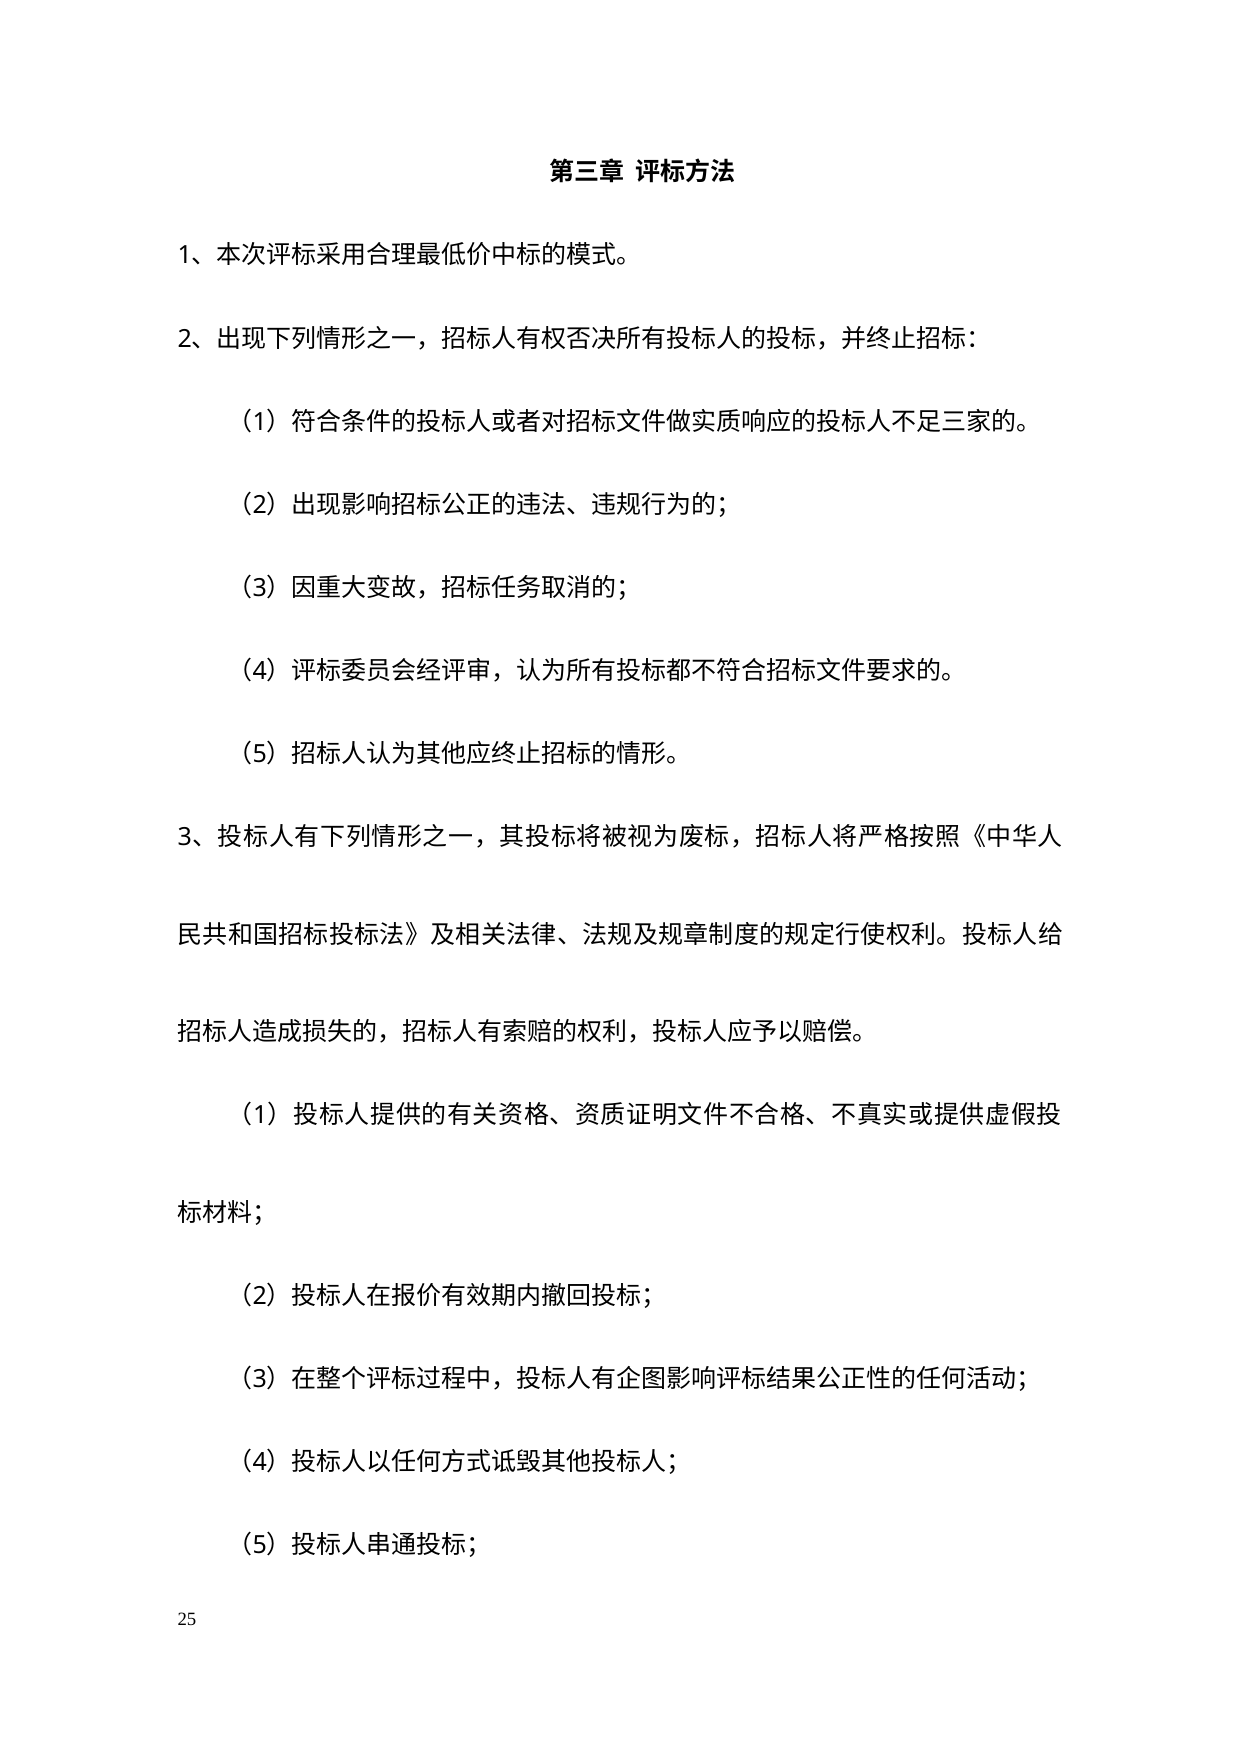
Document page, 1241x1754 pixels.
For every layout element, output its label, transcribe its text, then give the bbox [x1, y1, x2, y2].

text （3）在整个评标过程中，投标人有企图影响评标结果公正性的任何活动； [177, 1344, 1063, 1409]
text （5）招标人认为其他应终止招标的情形。 [177, 719, 1063, 784]
text （4）投标人以任何方式诋毁其他投标人； [177, 1427, 1063, 1492]
text 1、本次评标采用合理最低价中标的模式。 [177, 221, 1063, 286]
text 2、出现下列情形之一，招标人有权否决所有投标人的投标，并终止招标： [177, 304, 1063, 369]
text （1）投标人提供的有关资格、资质证明文件不合格、不真实或提供虚假投标材料； [177, 1081, 1063, 1243]
text 3、投标人有下列情形之一，其投标将被视为废标，招标人将严格按照《中华人民共和国招标投标法》及相关法律、法规及规章制度的规定行使权利。投标人给招标人造成损失的，招标人有索赔的权利，投标人应予以赔偿。 [177, 802, 1063, 1062]
subtitle 第三章 评标方法 [221, 137, 1063, 202]
text （2）投标人在报价有效期内撤回投标； [177, 1261, 1063, 1326]
text （1）符合条件的投标人或者对招标文件做实质响应的投标人不足三家的。 [177, 387, 1063, 452]
text （3）因重大变故，招标任务取消的； [177, 553, 1063, 618]
text （5）投标人串通投标； [177, 1511, 1063, 1576]
text （4）评标委员会经评审，认为所有投标都不符合招标文件要求的。 [177, 636, 1063, 701]
text （2）出现影响招标公正的违法、违规行为的； [177, 470, 1063, 535]
